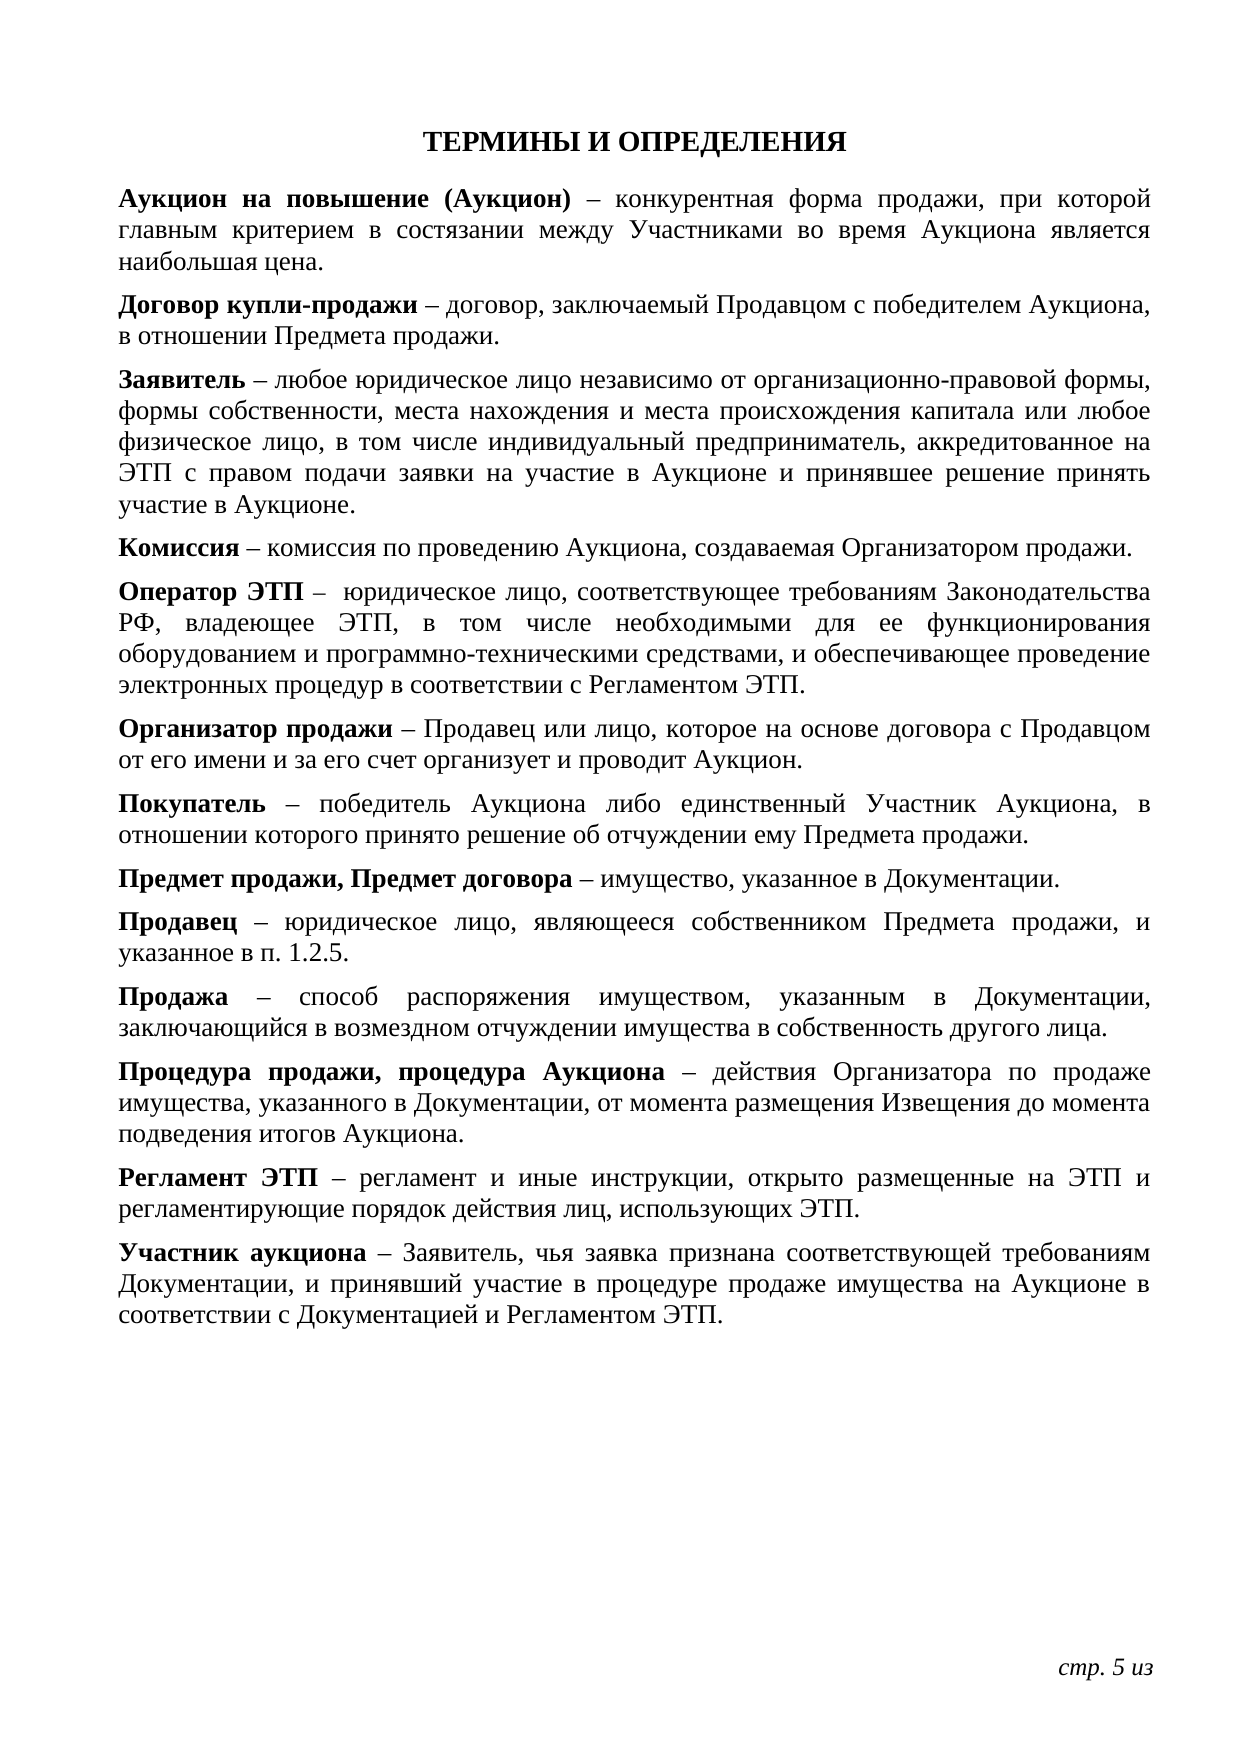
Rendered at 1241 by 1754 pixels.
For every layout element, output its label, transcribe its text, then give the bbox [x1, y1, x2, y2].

text Продажа – способ распоряжения имуществом, указанным в Документации, заключающийся в возмездном отчуждении имущества в собственность другого лица. [118, 980, 1152, 1042]
text Покупатель – победитель Аукциона либо единственный Участник Аукциона, в отношении которого принято решение об отчуждении ему Предмета продажи. [118, 787, 1152, 849]
text Оператор ЭТП – юридическое лицо, соответствующее требованиям Законодательства РФ, владеющее ЭТП, в том числе необходимыми для ее функционирования оборудованием и программно-техническими средствами, и обеспечивающее проведение электронных процедур в соответствии с Регламентом ЭТП. [118, 575, 1152, 699]
text Регламент ЭТП – регламент и иные инструкции, открыто размещенные на ЭТП и регламентирующие порядок действия лиц, использующих ЭТП. [118, 1161, 1152, 1223]
text Предмет продажи, Предмет договора – имущество, указанное в Документации. [118, 862, 1152, 893]
subtitle ТЕРМИНЫ И ОПРЕДЕЛЕНИЯ [118, 124, 1152, 157]
text Участник аукциона – Заявитель, чья заявка признана соответствующей требованиям Документации, и принявший участие в процедуре продаже имущества на Аукционе в соответствии с Документацией и Регламентом ЭТП. [118, 1236, 1152, 1329]
text Заявитель – любое юридическое лицо независимо от организационно-правовой формы, формы собственности, места нахождения и места происхождения капитала или любое физическое лицо, в том числе индивидуальный предприниматель, аккредитованное на ЭТП с правом подачи заявки на участие в Аукционе и принявшее решение принять участие в Аукционе. [118, 363, 1152, 519]
text Организатор продажи – Продавец или лицо, которое на основе договора с Продавцом от его имени и за его счет организует и проводит Аукцион. [118, 712, 1152, 774]
text Аукцион на повышение (Аукцион) – конкурентная форма продажи, при которой главным критерием в состязании между Участниками во время Аукциона является наибольшая цена. [118, 182, 1152, 276]
text Комиссия – комиссия по проведению Аукциона, создаваемая Организатором продажи. [118, 531, 1152, 562]
text Договор купли-продажи – договор, заключаемый Продавцом с победителем Аукциона, в отношении Предмета продажи. [118, 288, 1152, 351]
text Процедура продажи, процедура Аукциона – действия Организатора по продаже имущества, указанного в Документации, от момента размещения Извещения до момента подведения итогов Аукциона. [118, 1055, 1152, 1148]
text Продавец – юридическое лицо, являющееся собственником Предмета продажи, и указанное в п. 1.2.5. [118, 905, 1152, 968]
